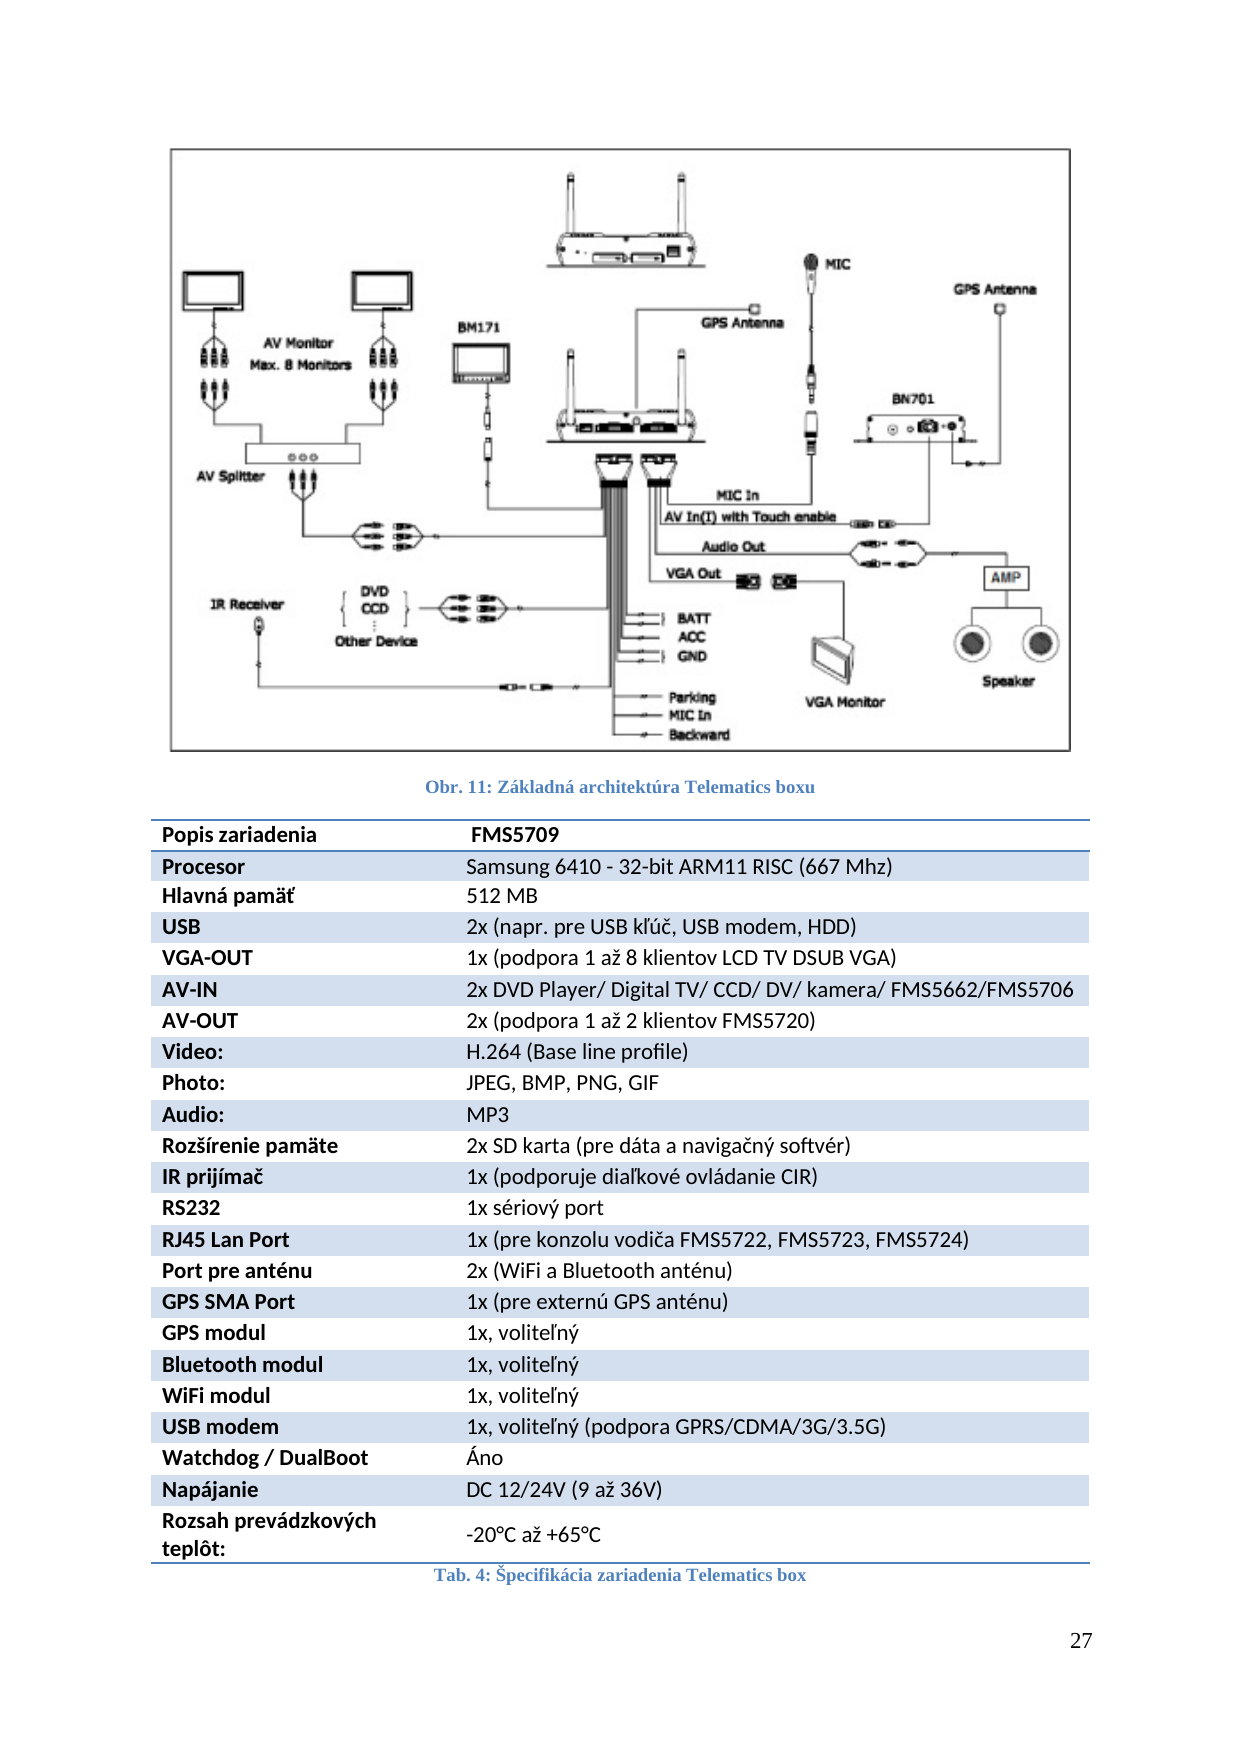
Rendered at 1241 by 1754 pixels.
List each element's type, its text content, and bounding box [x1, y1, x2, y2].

table_cell H.264 (Base line profile) [455, 1037, 1089, 1068]
picture [169, 147, 1071, 752]
table_cell 512 MB [455, 881, 1089, 912]
table_cell WiFi modul [151, 1381, 455, 1412]
table_cell IR prijímač [151, 1162, 455, 1193]
table_cell USB [151, 912, 455, 943]
table_cell Bluetooth modul [151, 1350, 455, 1381]
table_header FMS5709 [455, 821, 1089, 850]
table_cell 1x (pre externú GPS anténu) [455, 1287, 1089, 1318]
table_cell JPEG, BMP, PNG, GIF [455, 1069, 1089, 1100]
table_cell USB modem [151, 1412, 455, 1443]
table_cell -20°C až +65°C [455, 1506, 1089, 1562]
text Tab. 4: Špecifikácia zariadenia Telematics box [148, 1564, 1093, 1586]
table_cell 1x, voliteľný (podpora GPRS/CDMA/3G/3.5G) [455, 1412, 1089, 1443]
table_header Popis zariadenia [151, 821, 455, 850]
table_cell 1x (podporuje diaľkové ovládanie CIR) [455, 1162, 1089, 1193]
table_cell Napájanie [151, 1475, 455, 1506]
table_cell 1x, voliteľný [455, 1381, 1089, 1412]
table_cell Procesor [151, 852, 455, 881]
table_cell Hlavná pamäť [151, 881, 455, 912]
table_cell Port pre anténu [151, 1256, 455, 1287]
table_cell 1x (podpora 1 až 8 klientov LCD TV DSUB VGA) [455, 944, 1089, 975]
table_cell 1x, voliteľný [455, 1350, 1089, 1381]
table_cell AV-IN [151, 975, 455, 1006]
table_cell 2x (WiFi a Bluetooth anténu) [455, 1256, 1089, 1287]
table_cell Photo: [151, 1069, 455, 1100]
table_cell VGA-OUT [151, 944, 455, 975]
table_cell 1x (pre konzolu vodiča FMS5722, FMS5723, FMS5724) [455, 1225, 1089, 1256]
text Obr. 11: Základná architektúra Telematics boxu [148, 776, 1093, 798]
table_cell Audio: [151, 1100, 455, 1131]
table_cell RS232 [151, 1194, 455, 1225]
table_cell Samsung 6410 - 32-bit ARM11 RISC (667 Mhz) [455, 852, 1089, 881]
table_cell 2x (podpora 1 až 2 klientov FMS5720) [455, 1006, 1089, 1037]
table_cell AV-OUT [151, 1006, 455, 1037]
table_cell Rozšírenie pamäte [151, 1131, 455, 1162]
table_cell 2x (napr. pre USB kľúč, USB modem, HDD) [455, 912, 1089, 943]
table_cell 2x DVD Player/ Digital TV/ CCD/ DV/ kamera/ FMS5662/FMS5706 [455, 975, 1089, 1006]
table_cell Watchdog / DualBoot [151, 1444, 455, 1475]
table_cell Rozsah prevádzkových teplôt: [151, 1506, 455, 1562]
table_cell DC 12/24V (9 až 36V) [455, 1475, 1089, 1506]
table_cell GPS modul [151, 1319, 455, 1350]
table_cell MP3 [455, 1100, 1089, 1131]
table_cell 2x SD karta (pre dáta a navigačný softvér) [455, 1131, 1089, 1162]
table_cell Áno [455, 1444, 1089, 1475]
table_cell RJ45 Lan Port [151, 1225, 455, 1256]
table_cell 1x, voliteľný [455, 1319, 1089, 1350]
table_cell 1x sériový port [455, 1194, 1089, 1225]
table_cell Video: [151, 1037, 455, 1068]
table_cell GPS SMA Port [151, 1287, 455, 1318]
